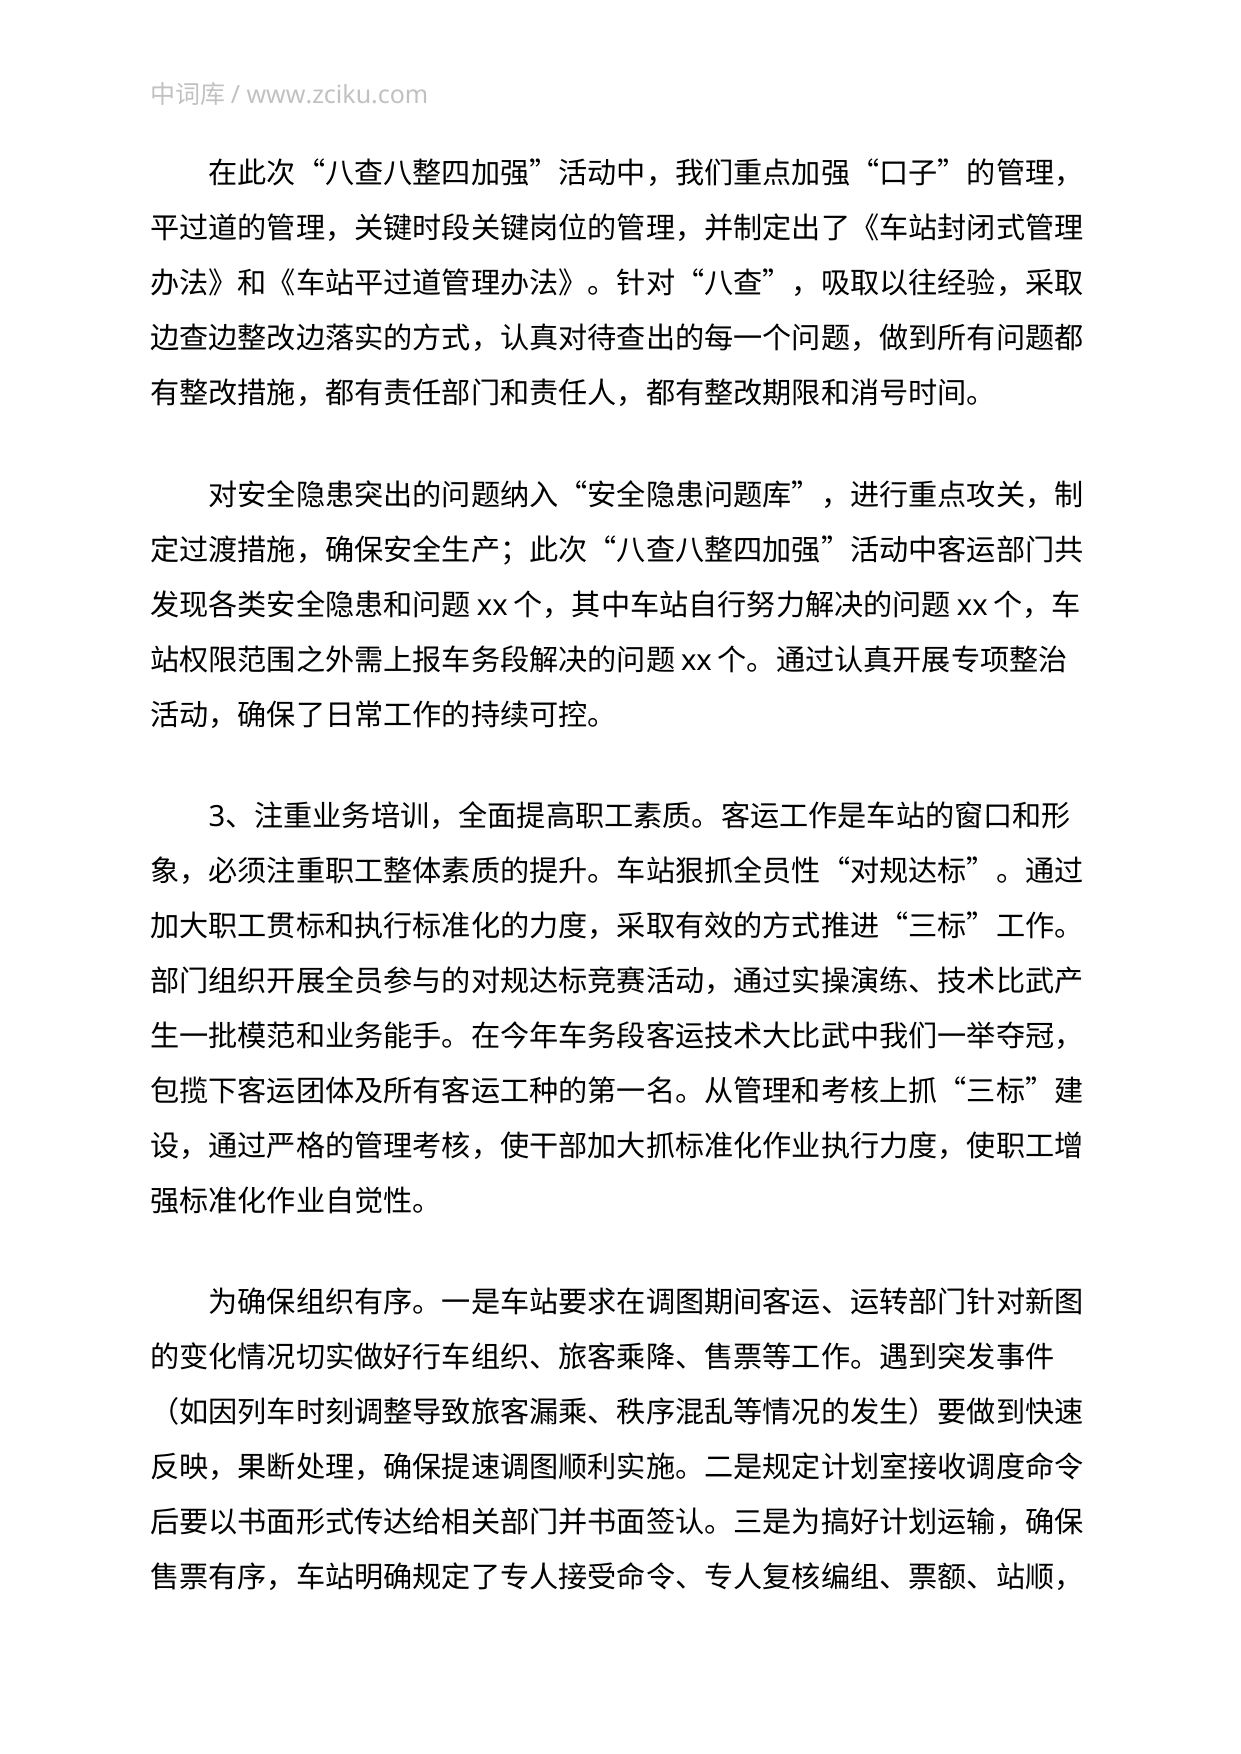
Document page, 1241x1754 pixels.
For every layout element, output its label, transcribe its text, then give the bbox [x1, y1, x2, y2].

text 对安全隐患突出的问题纳入“安全隐患问题库”，进行重点攻关，制定过渡措施，确保安全生产；此次“八查八整四加强”活动中客运部门共发现各类安全隐患和问题xx个，其中车站自行努力解决的问题xx个，车站权限范围之外需上报车务段解决的问题xx个。通过认真开展专项整治活动，确保了日常工作的持续可控。 [150, 471, 1090, 733]
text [150, 1279, 1090, 1596]
text 在此次“八查八整四加强”活动中，我们重点加强“口子”的管理，平过道的管理，关键时段关键岗位的管理，并制定出了《车站封闭式管理办法》和《车站平过道管理办法》。针对“八查”，吸取以往经验，采取边查边整改边落实的方式，认真对待查出的每一个问题，做到所有问题都有整改措施，都有责任部门和责任人，都有整改期限和消号时间。 [150, 150, 1090, 412]
text 3、注重业务培训，全面提高职工素质。客运工作是车站的窗口和形象，必须注重职工整体素质的提升。车站狠抓全员性“对规达标”。通过加大职工贯标和执行标准化的力度，采取有效的方式推进“三标”工作。部门组织开展全员参与的对规达标竞赛活动，通过实操演练、技术比武产生一批模范和业务能手。在今年车务段客运技术大比武中我们一举夺冠，包揽下客运团体及所有客运工种的第一名。从管理和考核上抓“三标”建设，通过严格的管理考核，使干部加大抓标准化作业执行力度，使职工增强标准化作业自觉性。 [150, 793, 1090, 1219]
